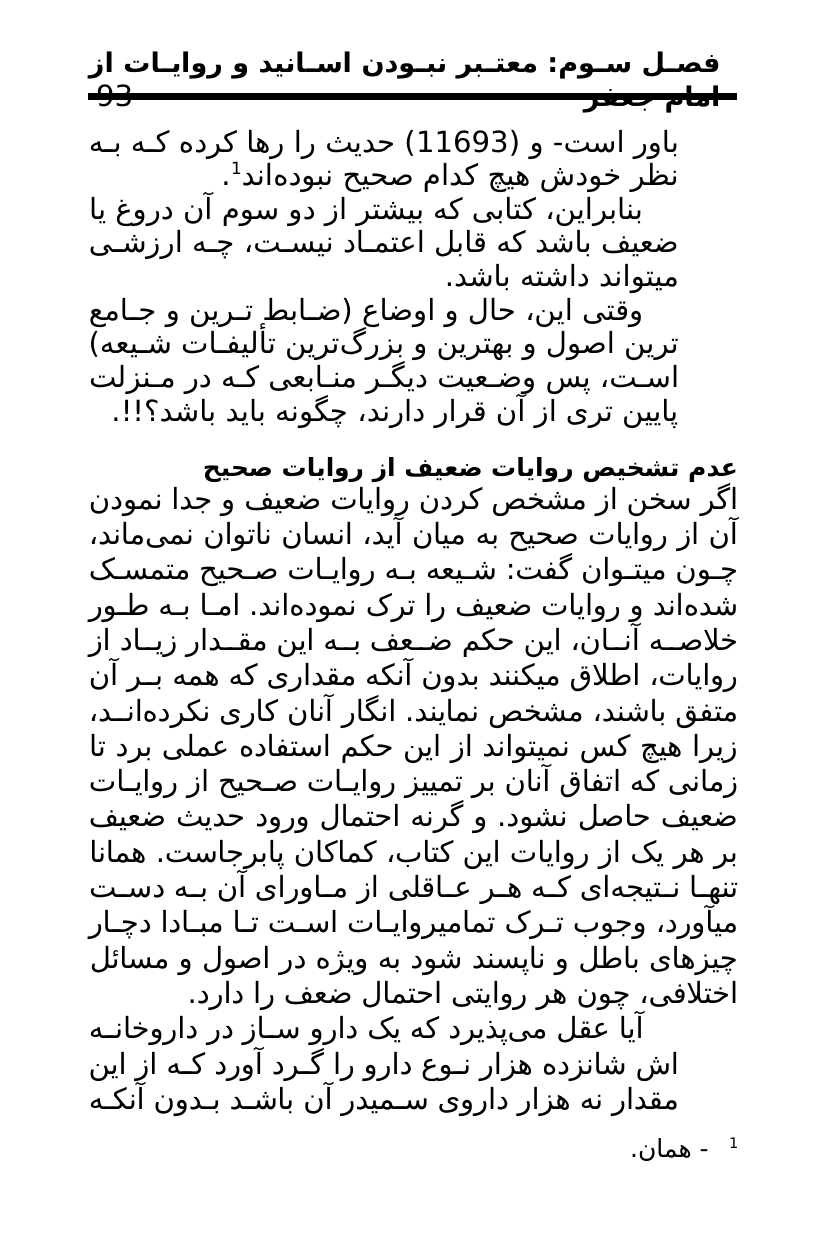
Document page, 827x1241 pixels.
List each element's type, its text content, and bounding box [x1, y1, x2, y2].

text اگر سخن از مشخص کردن روایات ضعیف و جدا نمودن آن از روایات صحیح به میان آید، انسان ناتوان نمی‌ماند، چون می‏توان گفت: شیعه به روایات صحیح متمسک شده‌اند و روایات ضعیف را ترک نموده‌اند. اما به طور خلاصه آنان، این حکم ضعف به این مقدار زیاد از روایات، اطلاق می‏کنند بدون آنکه مقداری که همه بر آن متفق باشند، مشخص نمایند. انگار آنان کاری نکرده‌اند، زیرا هیچ کس نمی‏تواند از این حکم استفاده عملی برد تا زمانی که اتفاق آنان بر تمییز روایات صحیح از روایات ضعیف حاصل نشود. و گرنه احتمال ورود حدیث ضعیف بر هر یک از روایات این کتاب، کماکان پابرجاست. همانا تنها نتیجه‌ای که هر عاقلی از ماورای آن به دست می‏آورد، وجوب ترک تمامی‏روایات است تا مبادا دچار چیزهای باطل و ناپسند شود به ویژه در اصول و مسائل اختلافی، چون هر روایتی احتمال ضعف را دارد. [89, 482, 738, 1010]
text بنابراین، کتابی که بیشتر از دو سوم آن دروغ یا ضعیف باشد که قابل اعتماد نیست، چه ارزشی می‏تواند داشته باشد. [89, 192, 679, 293]
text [89, 125, 679, 192]
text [89, 1012, 679, 1116]
text وقتی این، حال و اوضاع (ضابط ترین و جامع ترین اصول و بهترین و بزرگ‌ترین تألیفات شیعه) است، پس وضعیت دیگر منابعی که در منزلت پایین تری از آن قرار دارند، چگونه باید باشد؟!!. [89, 293, 679, 428]
text عدم تشخیص روایات ضعیف از روایات صحیح [89, 453, 738, 482]
